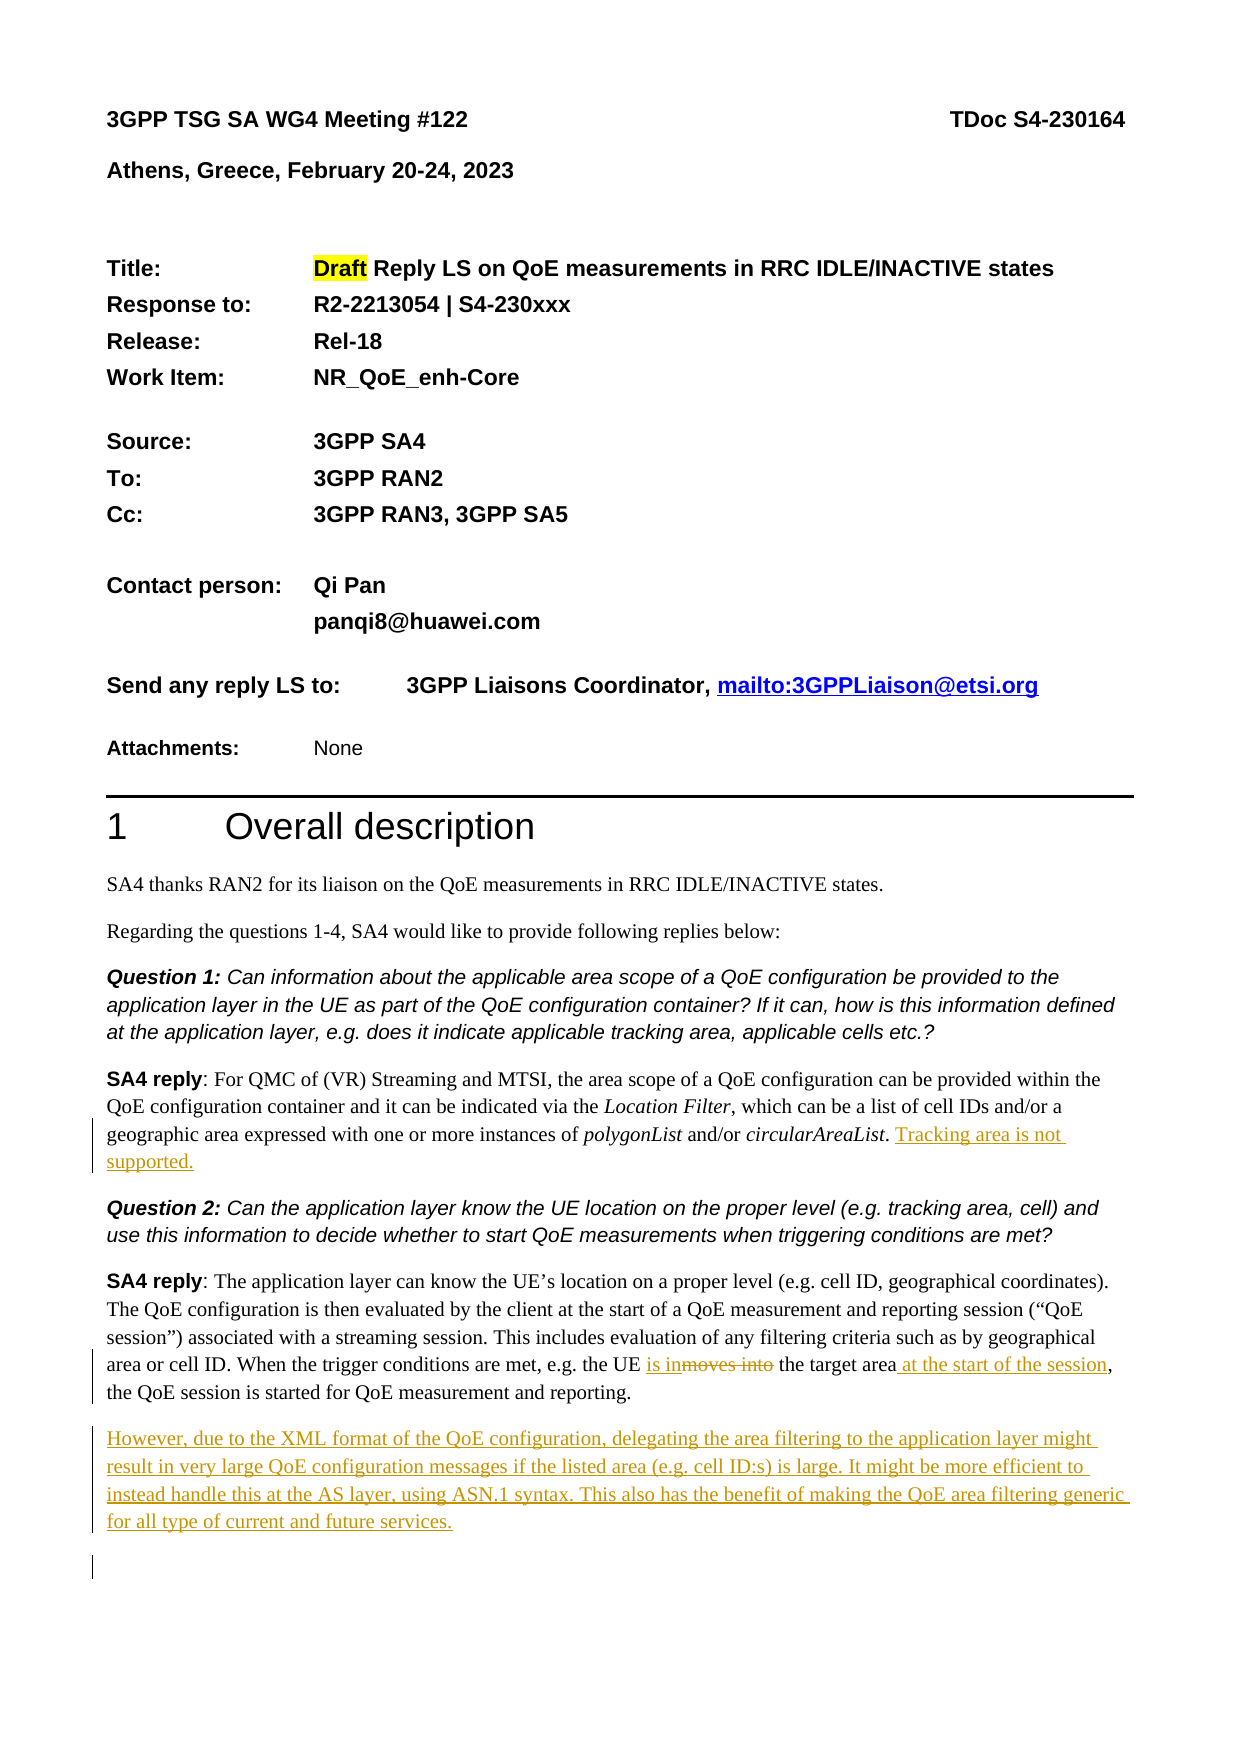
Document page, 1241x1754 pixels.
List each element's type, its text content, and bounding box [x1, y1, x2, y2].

text Release: Rel-18 [106, 328, 1134, 354]
text SA4 thanks RAN2 for its liaison on the QoE measurements in RRC IDLE/INACTIVE states. [106, 872, 1134, 896]
text Contact person: Qi Pan [106, 572, 1134, 598]
text To: 3GPP RAN2 [106, 464, 1134, 491]
text Title: Draft Reply LS on QoE measurements in RRC IDLE/INACTIVE states [367, 255, 1134, 281]
text Title: Draft Reply LS on QoE measurements in RRC IDLE/INACTIVE states [106, 255, 313, 281]
text Athens, Greece, February 20-24, 2023 [106, 157, 1134, 184]
text Attachments: None [106, 736, 1134, 760]
text panqi8@huawei.com [106, 608, 1134, 634]
text Question 2: Can the application layer know the UE location on the proper level (e.g. tracking area, cell) and use this information to decide whether to start QoE measurements when triggering conditions are met? [106, 1196, 1134, 1247]
text Cc: 3GPP RAN3, 3GPP SA5 [106, 501, 1134, 527]
text Source: 3GPP SA4 [106, 428, 1134, 454]
text Question 1: Can information about the applicable area scope of a QoE configuration be provided to the application layer in the UE as part of the QoE configuration container? If it can, how is this information defined at the application layer, e.g. does it indicate applicable tracking area, applicable cells etc.? [106, 965, 1134, 1044]
text Work Item: NR_QoE_enh-Core [106, 364, 1134, 390]
text Regarding the questions 1-4, SA4 would like to provide following replies below: [106, 919, 1134, 943]
subtitle 1 Overall description [106, 798, 1134, 847]
text SA4 reply: The application layer can know the UE’s location on a proper level (e.g. cell ID, geographical coordinates). The QoE configuration is then evaluated by the client at the start of a QoE measurement and reporting session (“QoE session”) associated with a streaming session. This includes evaluation of any filtering criteria such as by geographical area or cell ID. When the trigger conditions are met, e.g. the UE the target area, the QoE session is started for QoE measurement and reporting. [106, 1269, 1134, 1404]
text 3GPP TSG SA WG4 Meeting #122 TDoc S4-230164 [106, 106, 1134, 133]
text Response to: R2-2213054 | S4-230xxx [106, 291, 1134, 317]
text SA4 reply: For QMC of (VR) Streaming and MTSI, the area scope of a QoE configuration can be provided within the QoE configuration container and it can be indicated via the Location Filter, which can be a list of cell IDs and/or a geographic area expressed with one or more instances of polygonList and/or circularAreaList. [106, 1066, 1134, 1173]
text Send any reply LS to: 3GPP Liaisons Coordinator, mailto:3GPPLiaison@etsi.org [106, 672, 1134, 698]
